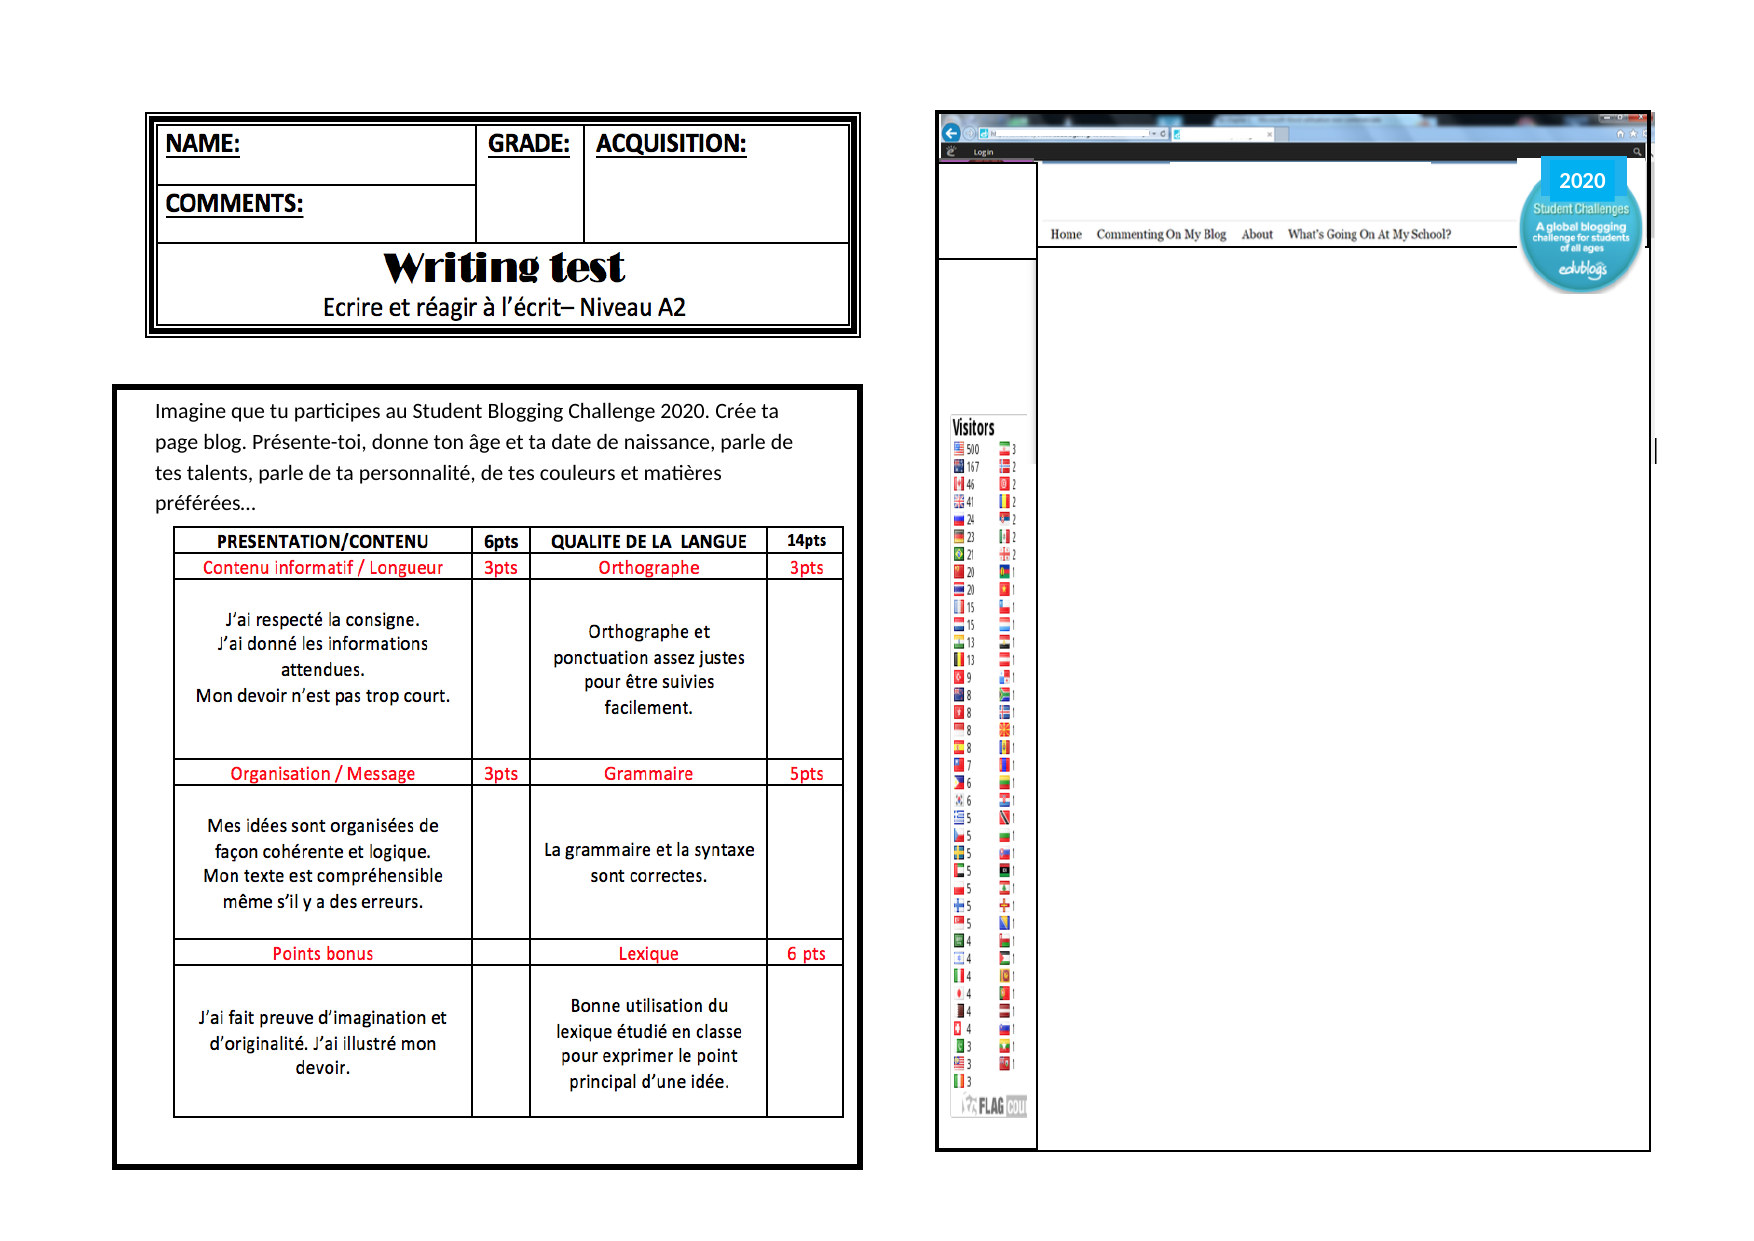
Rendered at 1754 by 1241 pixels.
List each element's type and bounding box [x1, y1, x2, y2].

picture [44, 84, 1697, 1187]
